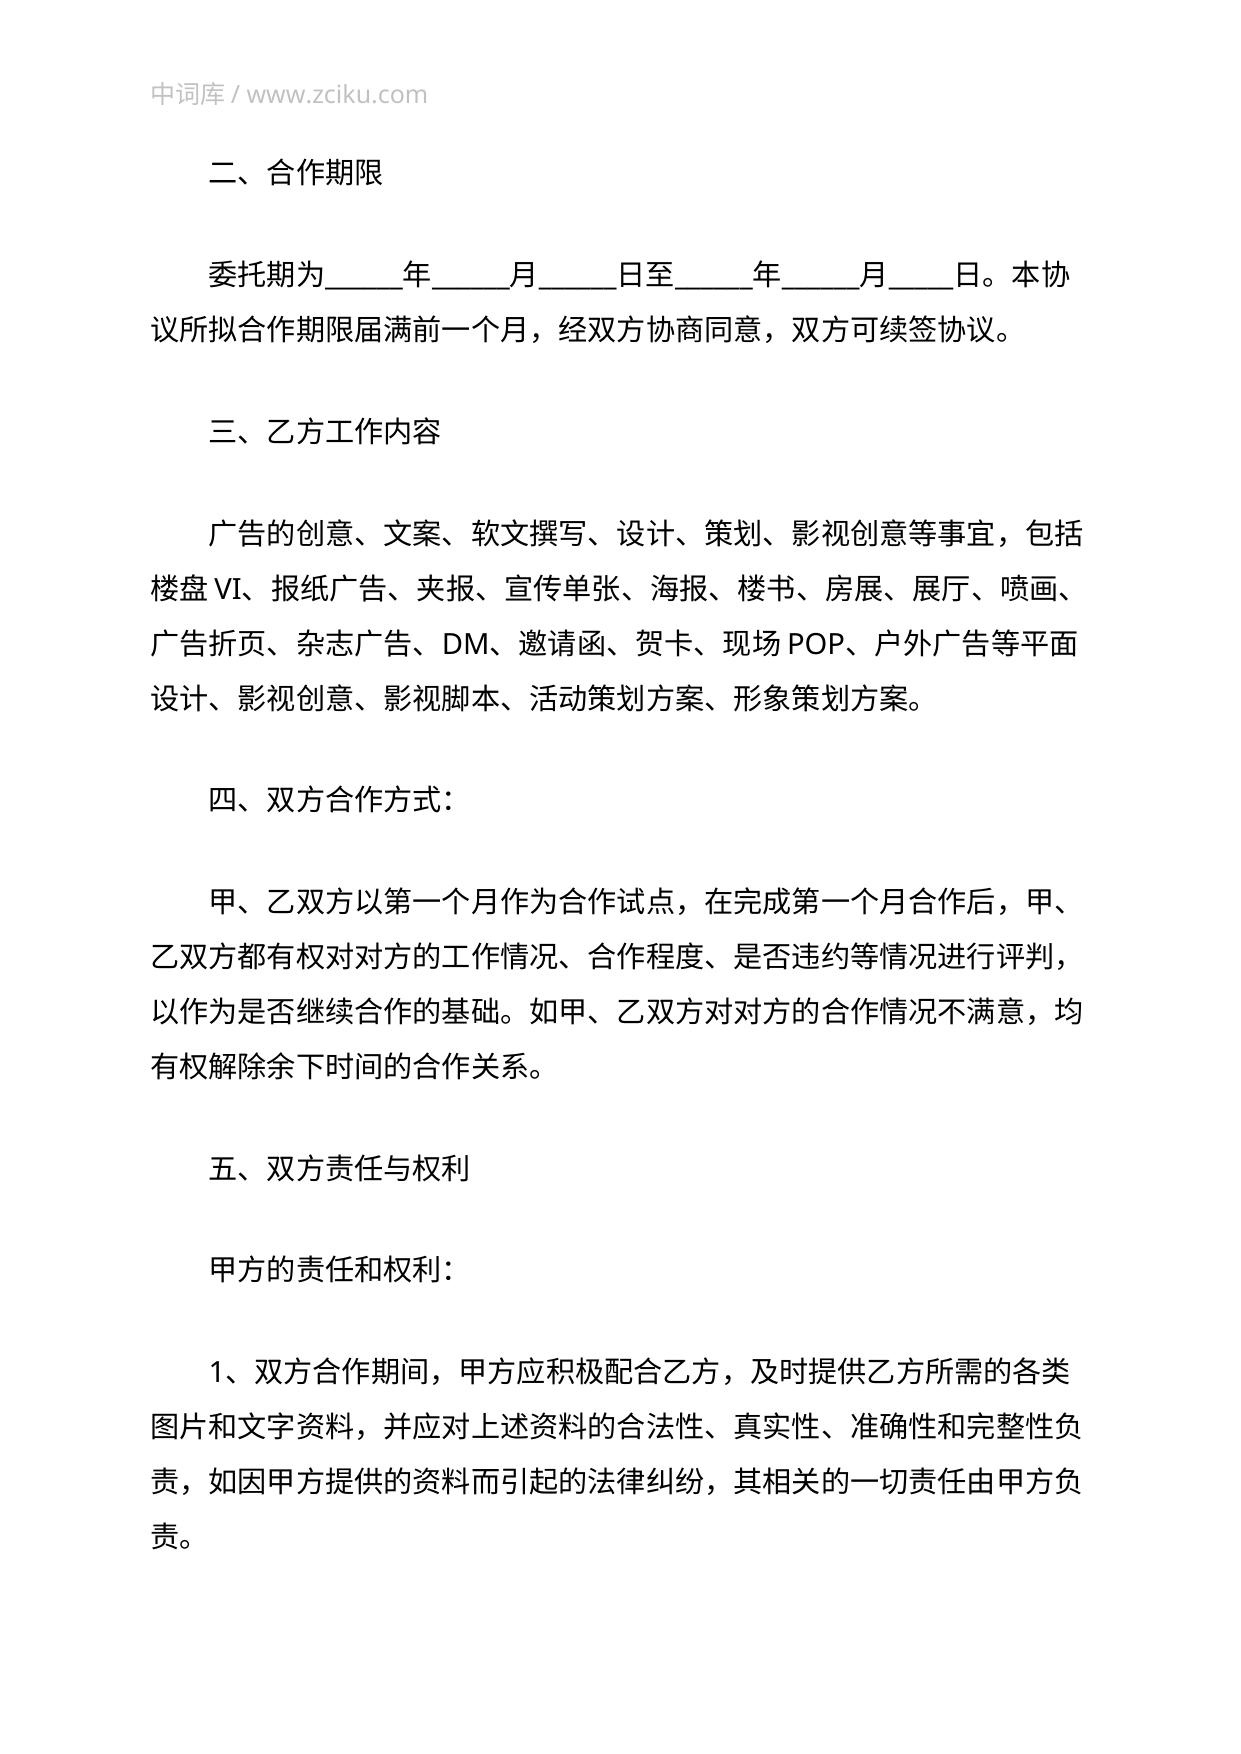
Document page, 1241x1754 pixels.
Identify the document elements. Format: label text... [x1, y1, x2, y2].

text 五、双方责任与权利 [150, 1145, 1090, 1187]
text 甲、乙双方以第一个月作为合作试点，在完成第一个月合作后，甲、乙双方都有权对对方的工作情况、合作程度、是否违约等情况进行评判，以作为是否继续合作的基础。如甲、乙双方对对方的合作情况不满意，均有权解除余下时间的合作关系。 [150, 879, 1090, 1086]
text 甲方的责任和权利： [150, 1247, 1090, 1289]
text 二、合作期限 [150, 150, 1090, 192]
text 广告的创意、文案、软文撰写、设计、策划、影视创意等事宜，包括楼盘VI、报纸广告、夹报、宣传单张、海报、楼书、房展、展厅、喷画、广告折页、杂志广告、DM、邀请函、贺卡、现场POP、户外广告等平面设计、影视创意、影视脚本、活动策划方案、形象策划方案。 [150, 510, 1090, 717]
text 三、乙方工作内容 [150, 408, 1090, 451]
text 委托期为______年______月______日至______年______月_____日。本协议所拟合作期限届满前一个月，经双方协商同意，双方可续签协议。 [150, 252, 1090, 349]
text 1、双方合作期间，甲方应积极配合乙方，及时提供乙方所需的各类图片和文字资料，并应对上述资料的合法性、真实性、准确性和完整性负责，如因甲方提供的资料而引起的法律纠纷，其相关的一切责任由甲方负责。 [150, 1349, 1090, 1556]
text 四、双方合作方式： [150, 777, 1090, 819]
